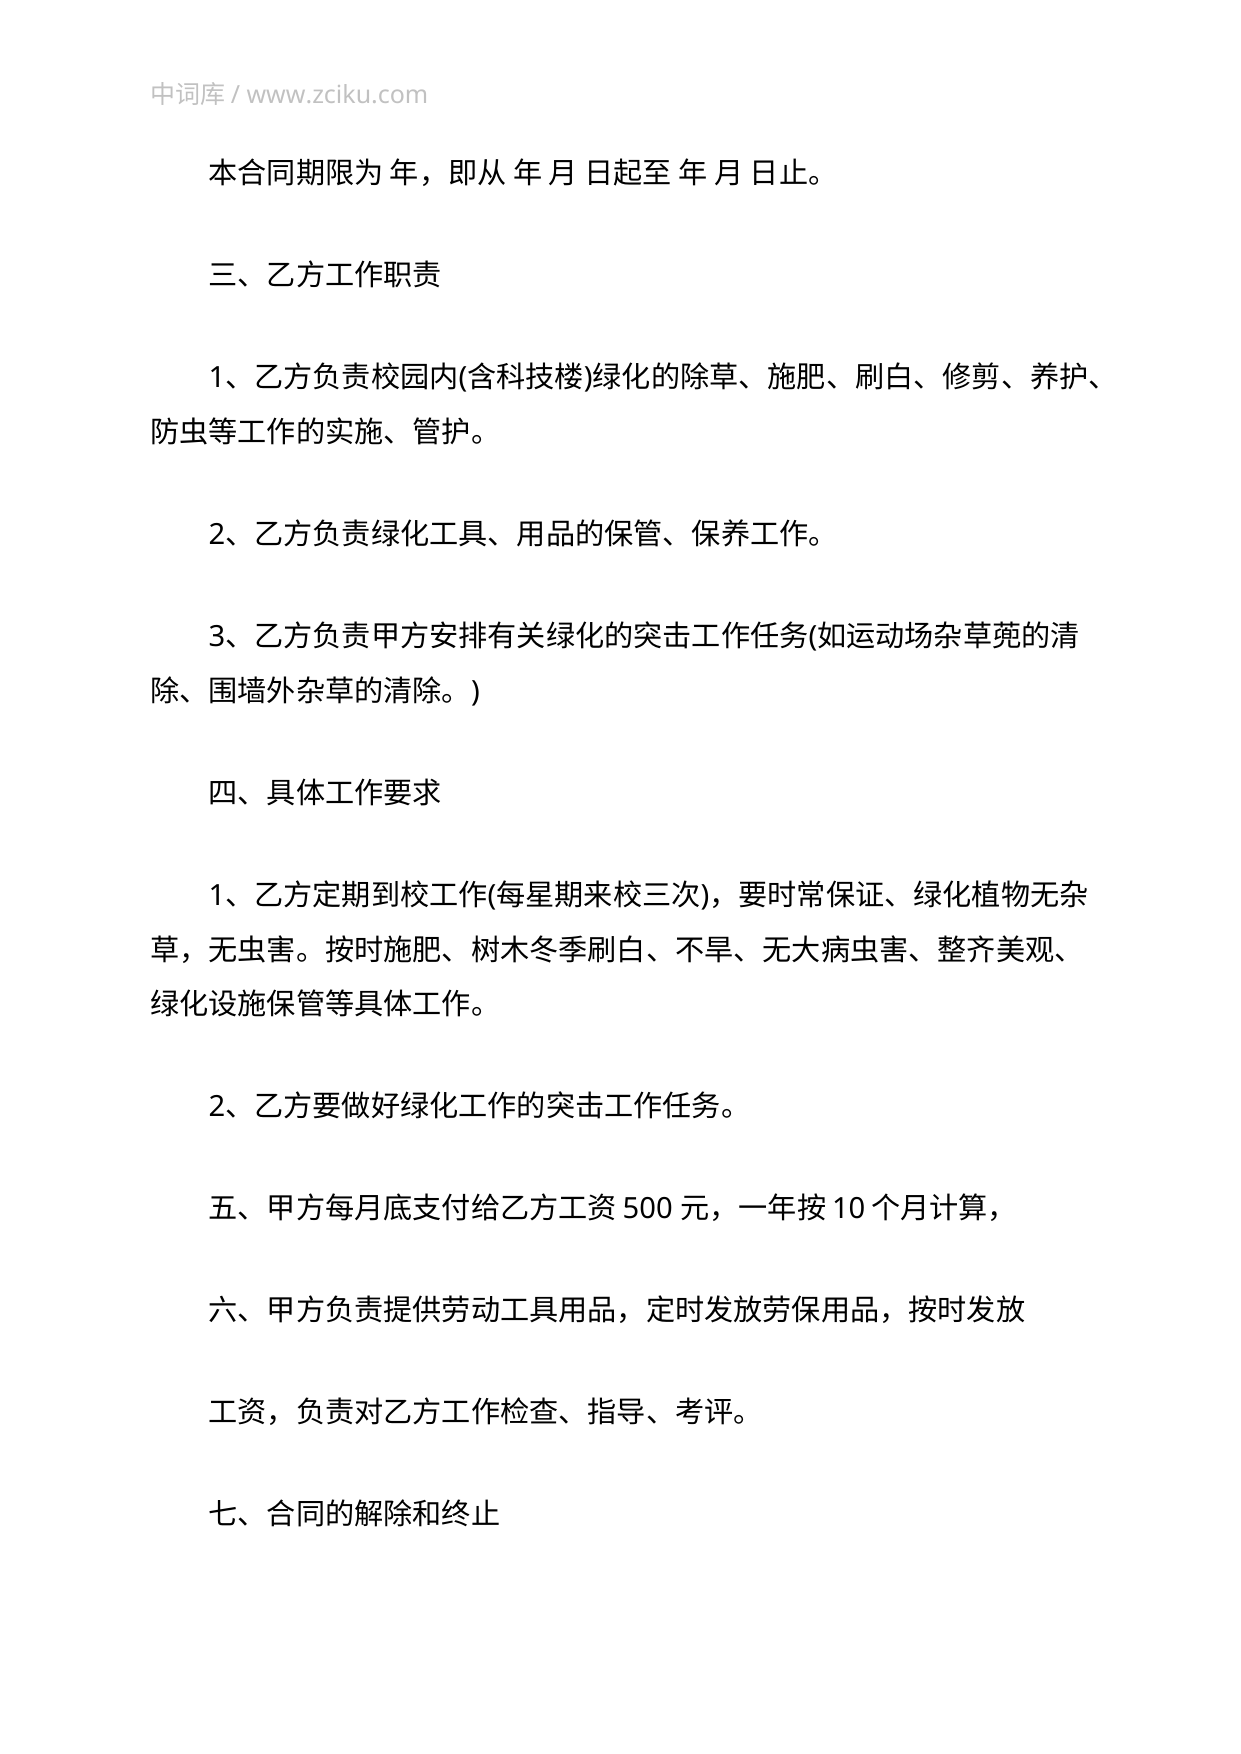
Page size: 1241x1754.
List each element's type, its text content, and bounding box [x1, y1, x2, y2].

text 3、乙方负责甲方安排有关绿化的突击工作任务(如运动场杂草蔸的清除、围墙外杂草的清除。) [150, 612, 1090, 710]
text 本合同期限为 年，即从 年 月 日起至 年 月 日止。 [150, 150, 1090, 192]
text 2、乙方负责绿化工具、用品的保管、保养工作。 [150, 510, 1090, 553]
text 四、具体工作要求 [150, 769, 1090, 812]
text 五、甲方每月底支付给乙方工资500 元，一年按10个月计算， [150, 1185, 1090, 1227]
text 六、甲方负责提供劳动工具用品，定时发放劳保用品，按时发放 [150, 1287, 1090, 1329]
text 三、乙方工作职责 [150, 252, 1090, 294]
text 2、乙方要做好绿化工作的突击工作任务。 [150, 1083, 1090, 1125]
text 1、乙方定期到校工作(每星期来校三次)，要时常保证、绿化植物无杂草，无虫害。按时施肥、树木冬季刷白、不旱、无大病虫害、整齐美观、绿化设施保管等具体工作。 [150, 871, 1090, 1023]
text 工资，负责对乙方工作检查、指导、考评。 [150, 1388, 1090, 1431]
text 1、乙方负责校园内(含科技楼)绿化的除草、施肥、刷白、修剪、养护、防虫等工作的实施、管护。 [150, 353, 1090, 451]
text 七、合同的解除和终止 [150, 1490, 1090, 1532]
